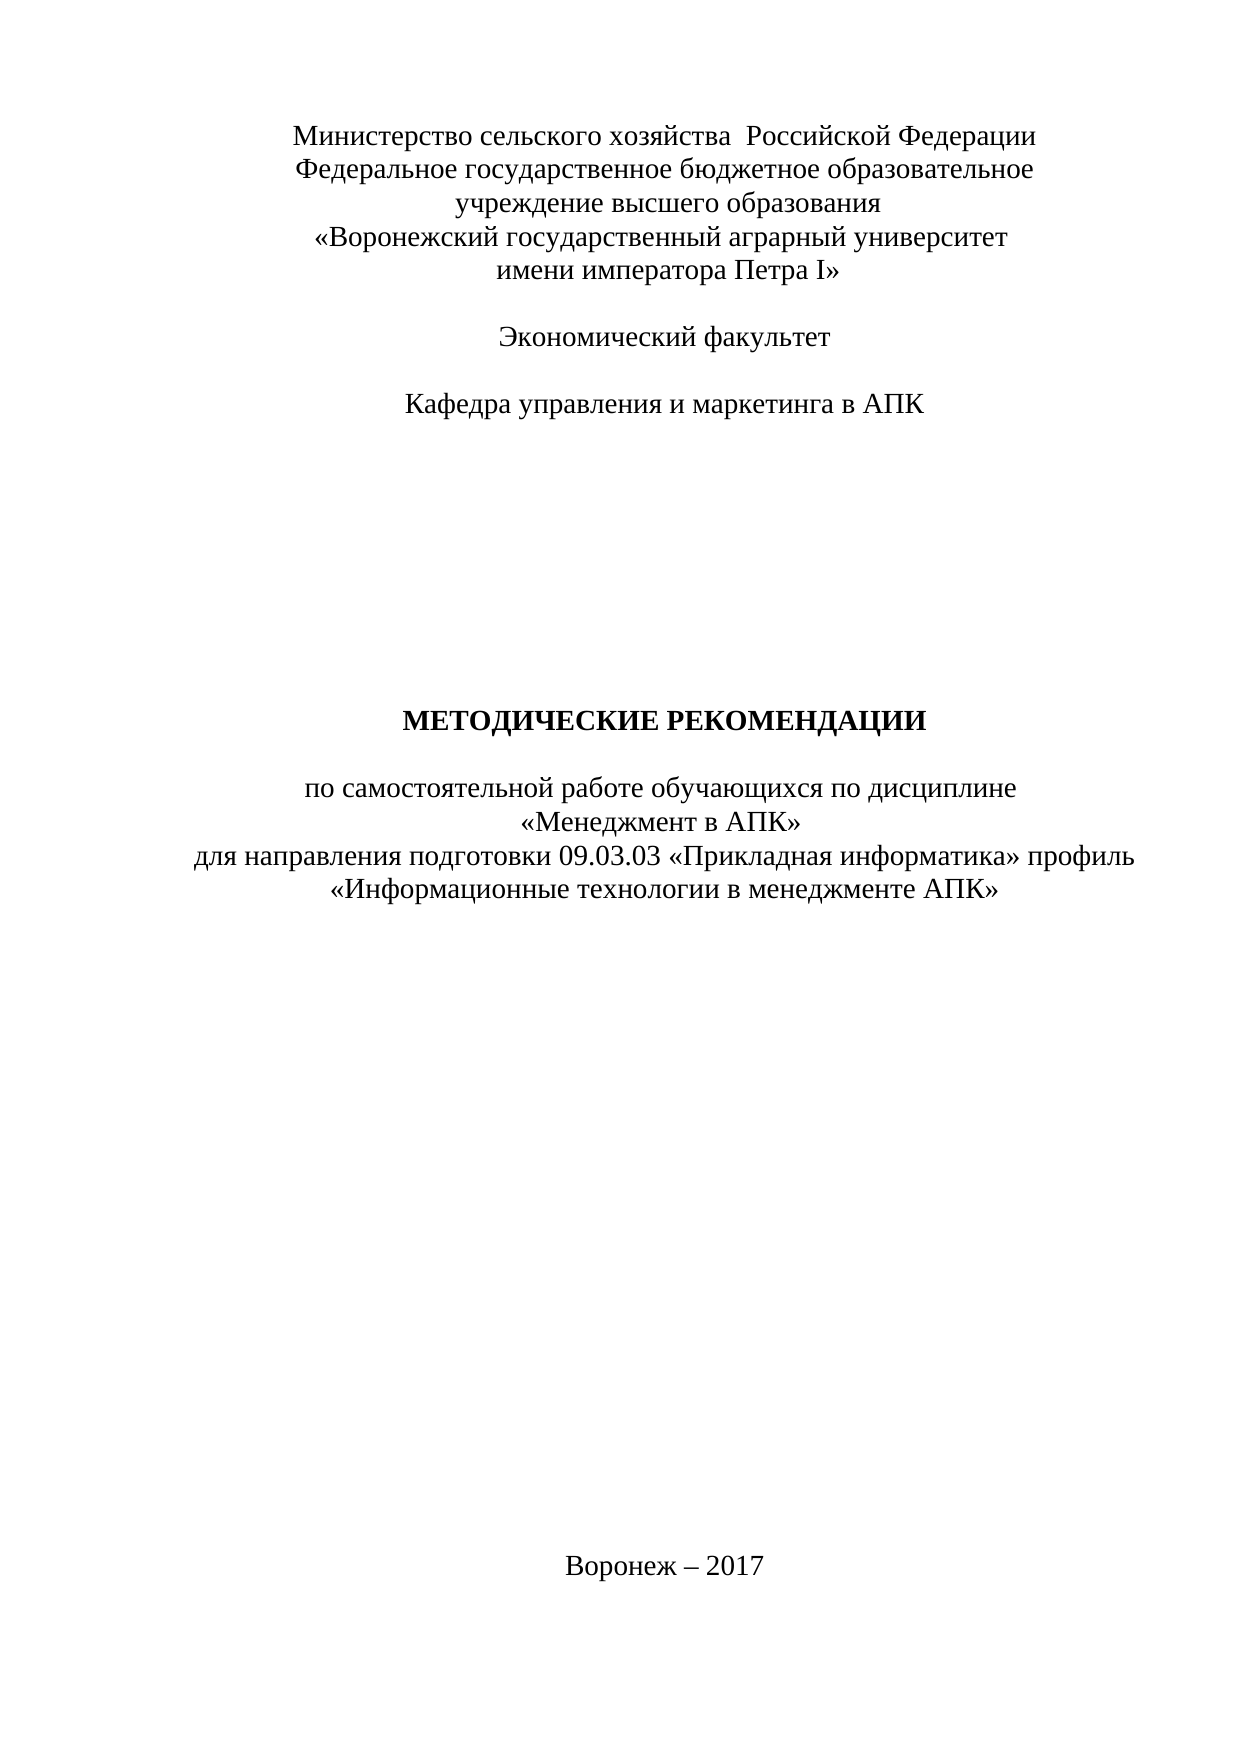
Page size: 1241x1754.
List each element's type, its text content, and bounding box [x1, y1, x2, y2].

text МЕТОДИЧЕСКИЕ РЕКОМЕНДАЦИИ [177, 703, 1152, 737]
text Экономический факультет [177, 319, 1152, 353]
text по самостоятельной работе обучающихся по дисциплине «Менеджмент в АПК» для направления подготовки 09.03.03 «Прикладная информатика» профиль «Информационные технологии в менеджменте АПК» [177, 771, 1152, 905]
text Кафедра управления и маркетинга в АПК [177, 386, 1152, 420]
text Министерство сельского хозяйства Российской Федерации [177, 118, 1152, 152]
text Воронеж – 2017 [177, 1548, 1152, 1582]
text Федеральное государственное бюджетное образовательное учреждение высшего образования «Воронежский государственный аграрный университет имени императора Петра I» [177, 152, 1152, 286]
